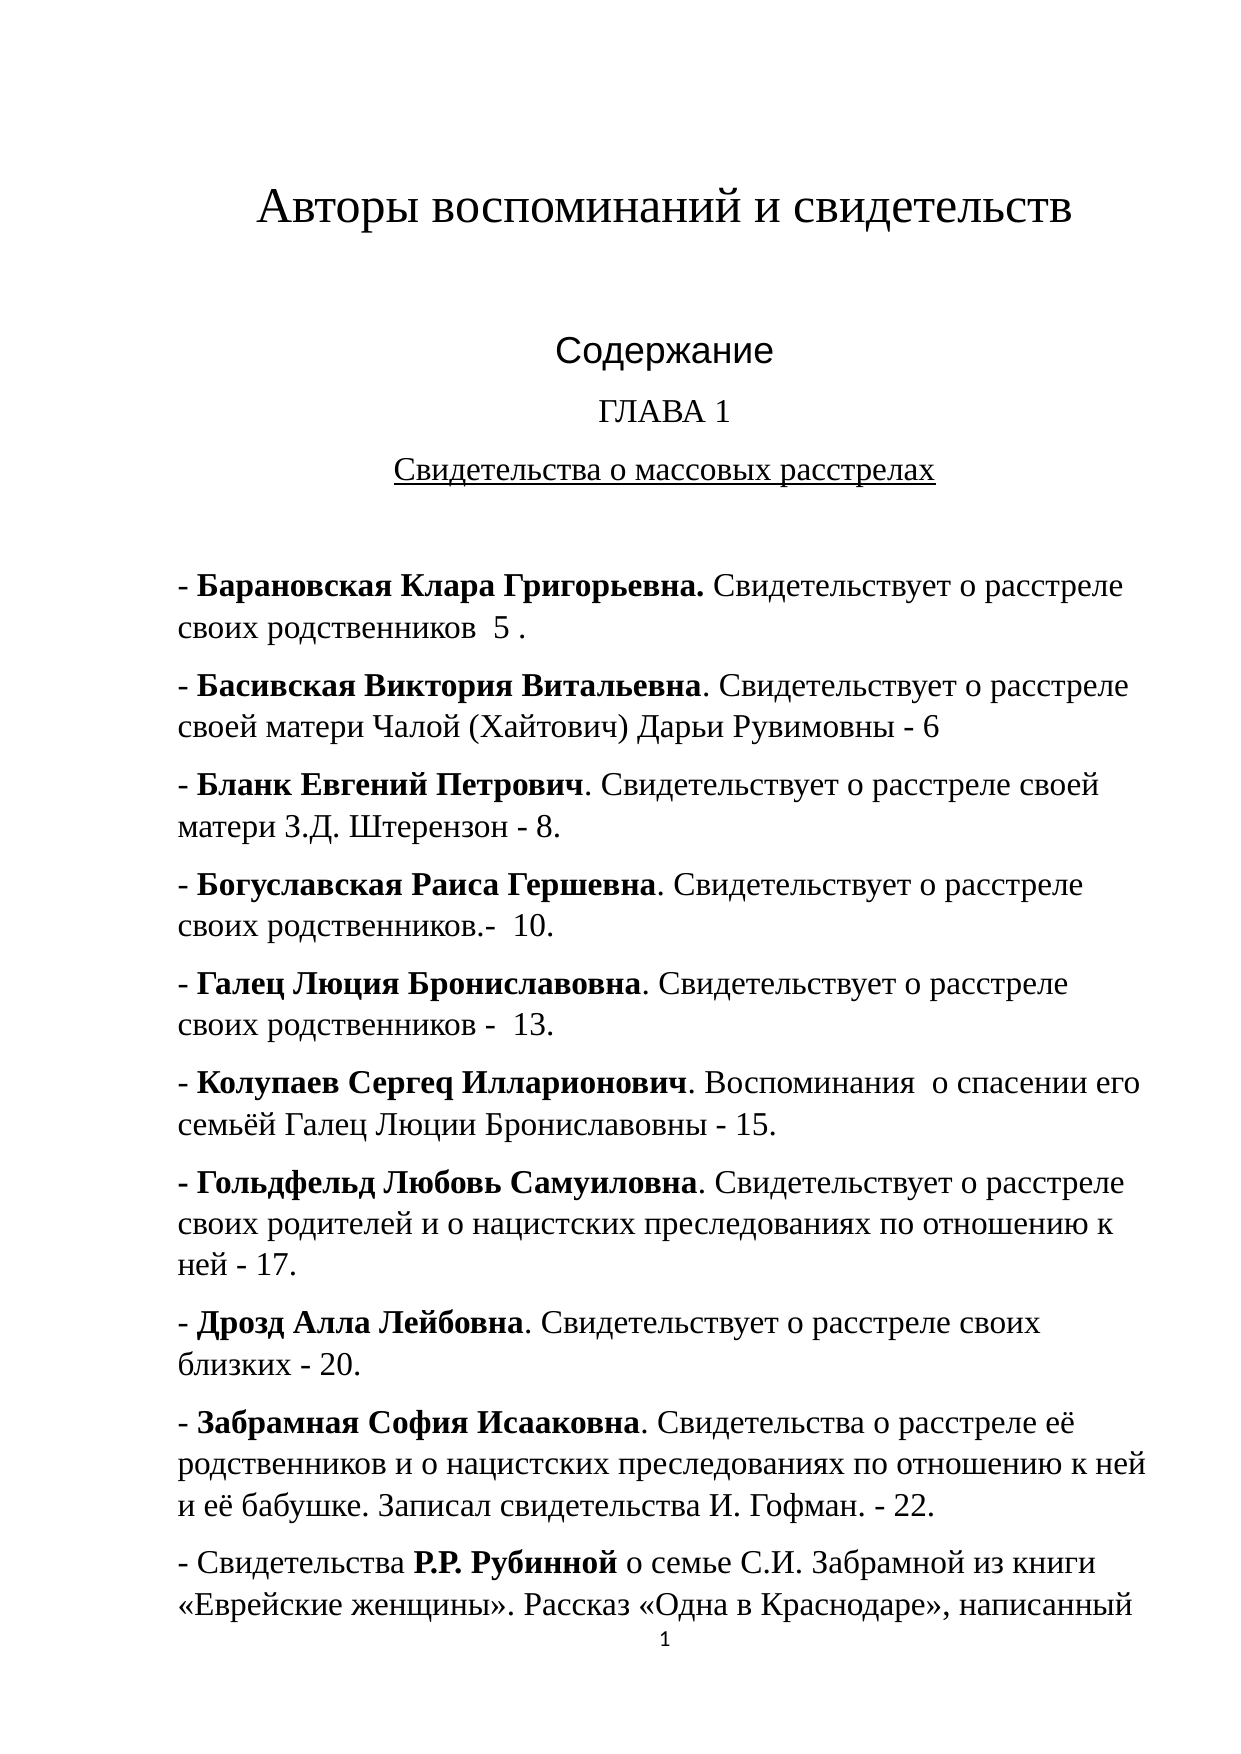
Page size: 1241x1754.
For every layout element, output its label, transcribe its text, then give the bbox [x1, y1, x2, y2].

text Авторы воспоминаний и свидетельств [177, 176, 1152, 234]
text ГЛАВА 1 [177, 392, 1152, 430]
text - Гольдфельд Любовь Самуиловна. Свидетельствует о расстреле своих родителей и о нацистских преследованиях по отношению к ней - 17. [177, 1162, 1152, 1283]
text - Забрамная София Исааковна. Свидетельства о расстреле её родственников и о нацистских преследованиях по отношению к ней и её бабушке. Записал свидетельства И. Гофман. - 22. [177, 1402, 1152, 1523]
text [177, 1543, 1152, 1622]
text Содержание [177, 328, 1152, 372]
text - Басивская Виктория Витальевна. Свидетельствует о расстреле своей матери Чалой (Хайтович) Дарьи Рувимовны - 6 [177, 665, 1152, 745]
text - Колупаев Сергеq Илларионович. Воспоминания о спасении его семьёй Галец Люции Брониславовны - 15. [177, 1063, 1152, 1142]
text - Бланк Евгений Петрович. Свидетельствует о расстреле своей матери З.Д. Штерензон - 8. [177, 764, 1152, 844]
text - Барановская Клара Григорьевна. Свидетельствует о расстреле своих родственников 5 . [177, 566, 1152, 645]
text - Галец Люция Брониславовна. Свидетельствует о расстреле своих родственников - 13. [177, 963, 1152, 1043]
text - Дрозд Алла Лейбовна. Свидетельствует о расстреле своих близких - 20. [177, 1303, 1152, 1382]
text - Богуславская Раиса Гершевна. Свидетельствует о расстреле своих родственников.- 10. [177, 864, 1152, 943]
text Свидетельства о массовых расстрелах [177, 450, 1152, 488]
